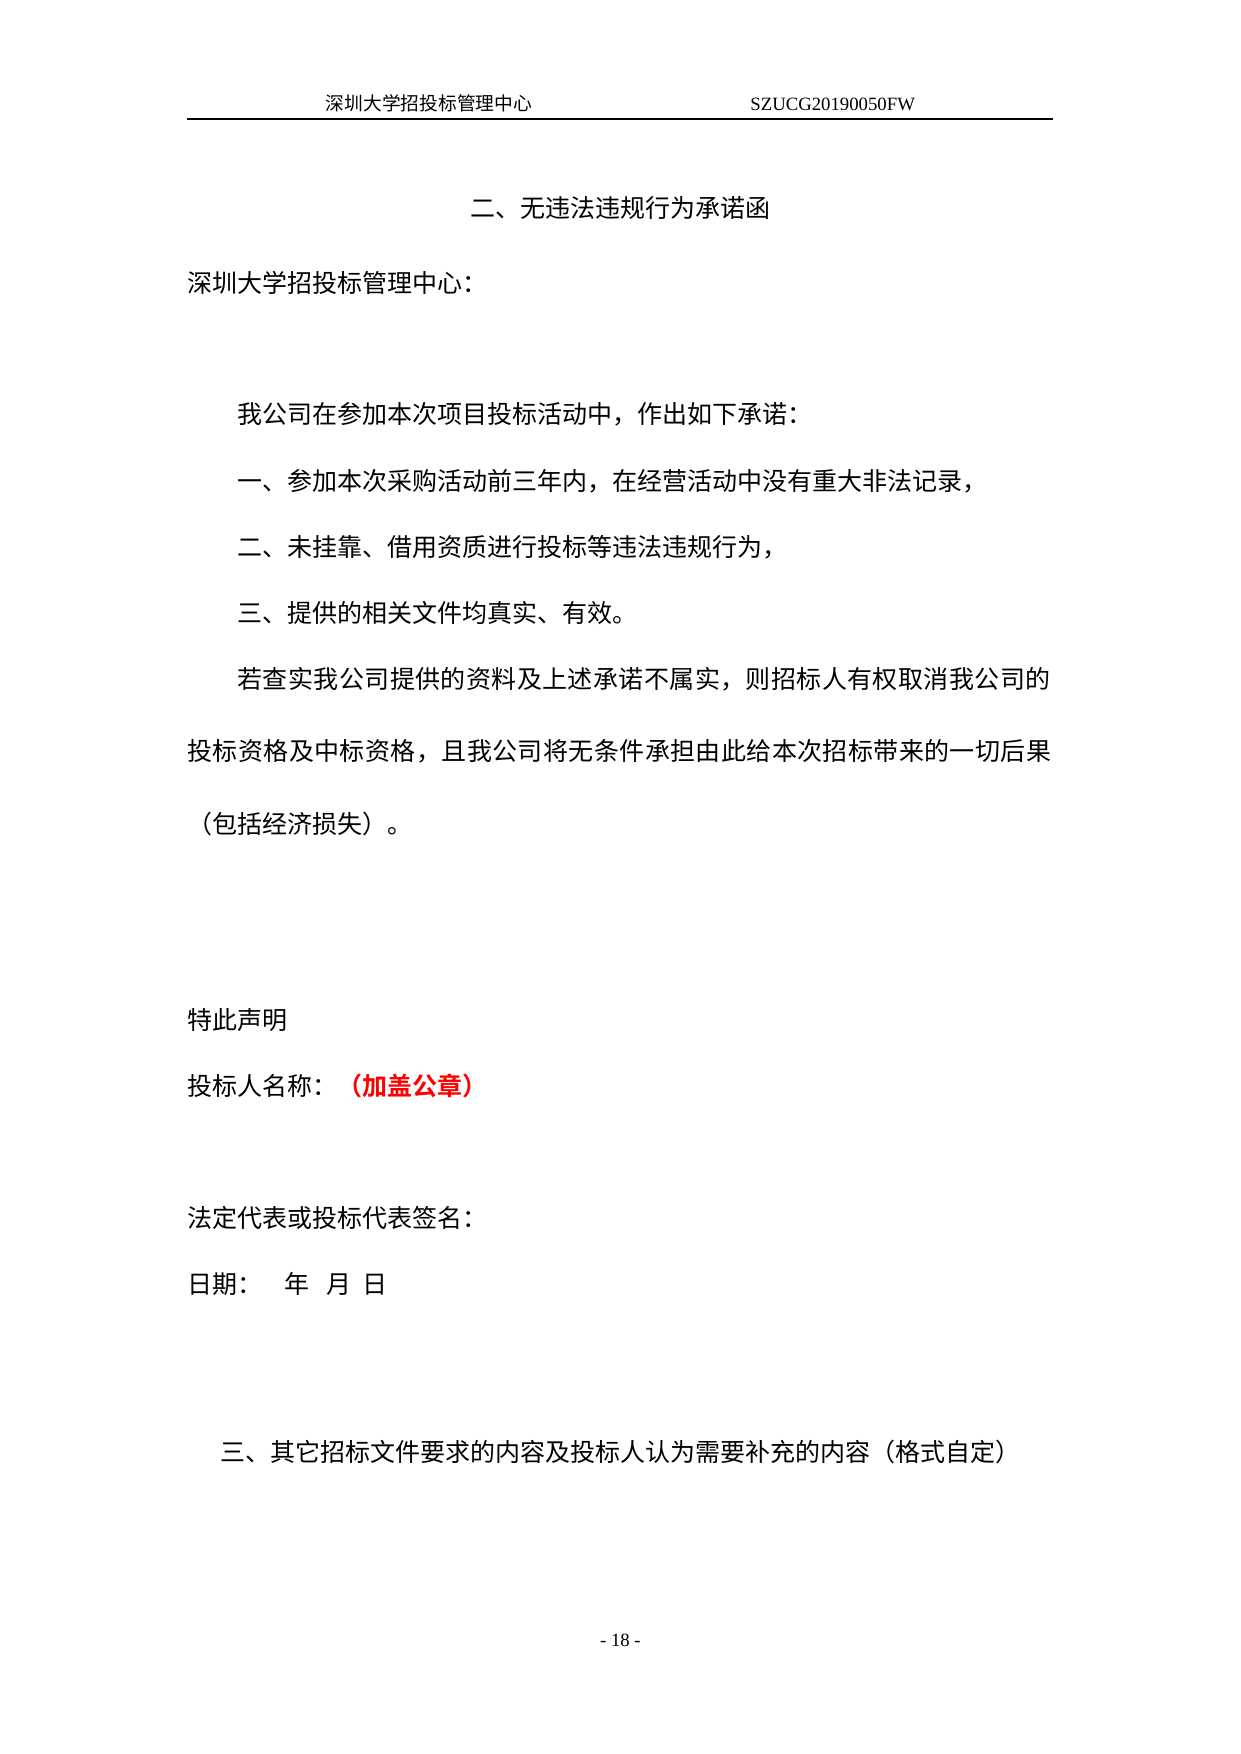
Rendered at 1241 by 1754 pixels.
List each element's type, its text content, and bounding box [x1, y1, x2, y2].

text 法定代表或投标代表签名： [187, 1192, 1053, 1240]
text 二、未挂靠、借用资质进行投标等违法违规行为， [187, 521, 1053, 569]
text 深圳大学招投标管理中心： [187, 257, 1053, 306]
text 特此声明 [187, 994, 1053, 1043]
text 一、参加本次采购活动前三年内，在经营活动中没有重大非法记录， [187, 455, 1053, 503]
text 二、无违法违规行为承诺函 [187, 182, 1053, 230]
subtitle 日期： 年 月 日 [187, 1258, 1053, 1307]
text 三、提供的相关文件均真实、有效。 [187, 587, 1053, 636]
text 若查实我公司提供的资料及上述承诺不属实，则招标人有权取消我公司的投标资格及中标资格，且我公司将无条件承担由此给本次招标带来的一切后果（包括经济损失）。 [187, 654, 1053, 846]
text 我公司在参加本次项目投标活动中，作出如下承诺： [187, 389, 1053, 437]
text 三、其它招标文件要求的内容及投标人认为需要补充的内容（格式自定） [187, 1427, 1053, 1475]
text 投标人名称：（加盖公章） [187, 1061, 1053, 1109]
